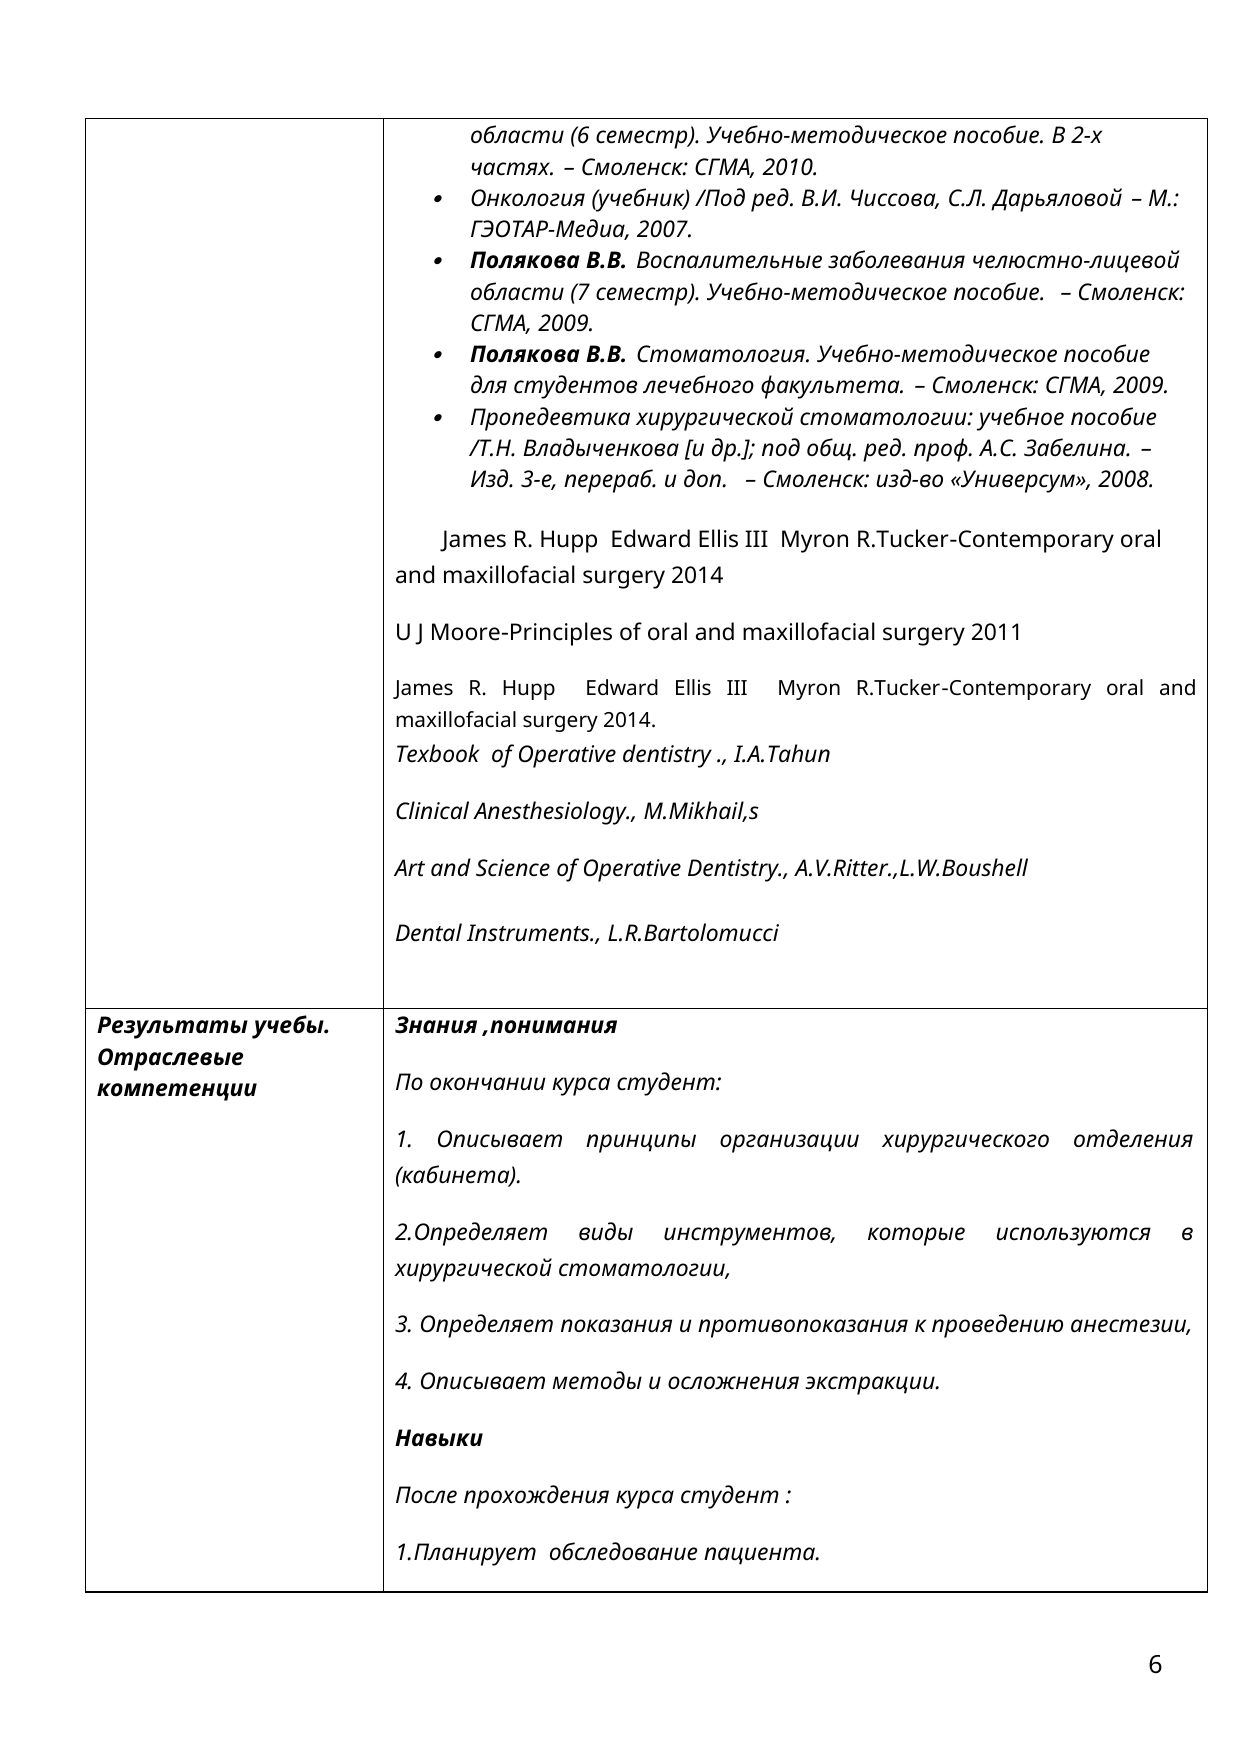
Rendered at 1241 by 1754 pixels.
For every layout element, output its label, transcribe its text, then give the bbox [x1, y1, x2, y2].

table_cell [384, 1009, 1207, 1591]
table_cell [86, 1009, 383, 1591]
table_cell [86, 119, 383, 1008]
